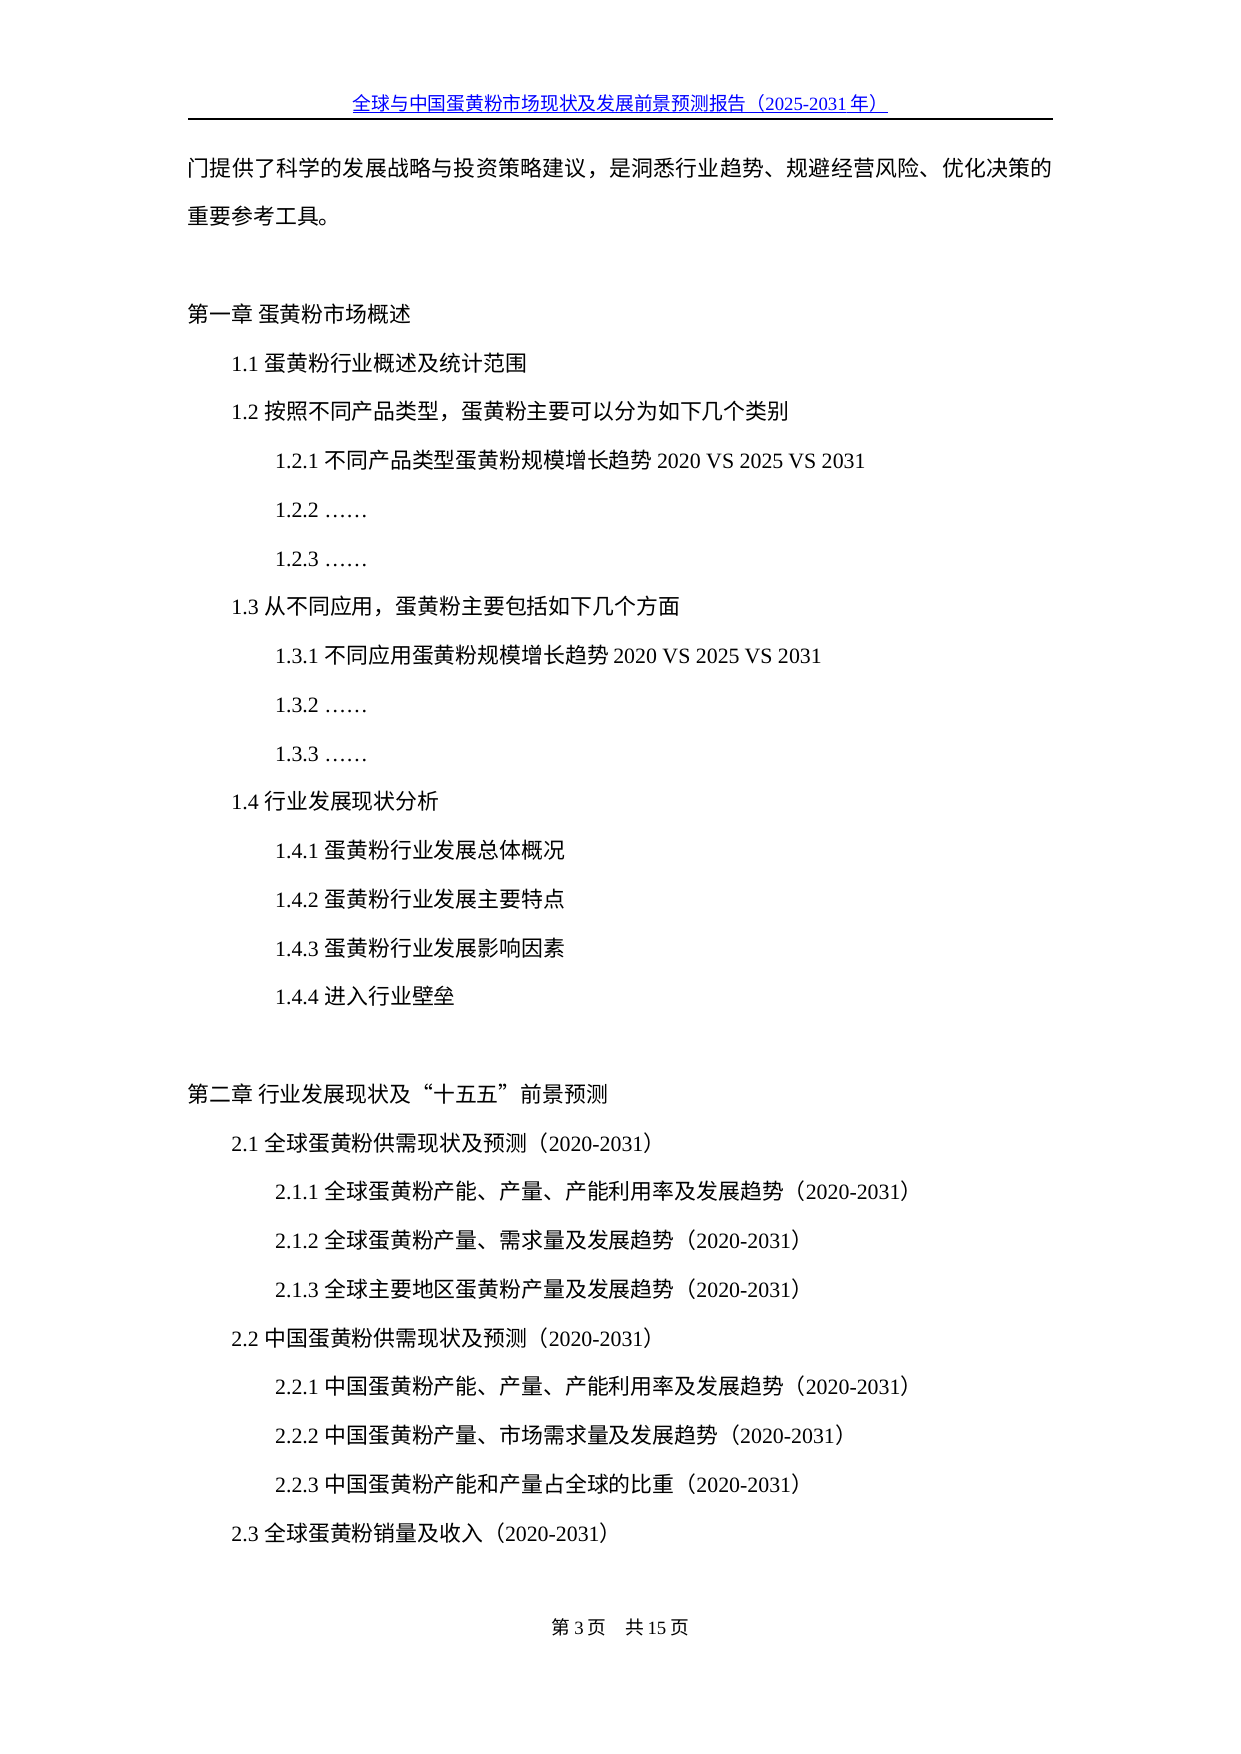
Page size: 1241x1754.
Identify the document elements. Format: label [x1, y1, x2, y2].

text [187, 150, 1053, 1548]
